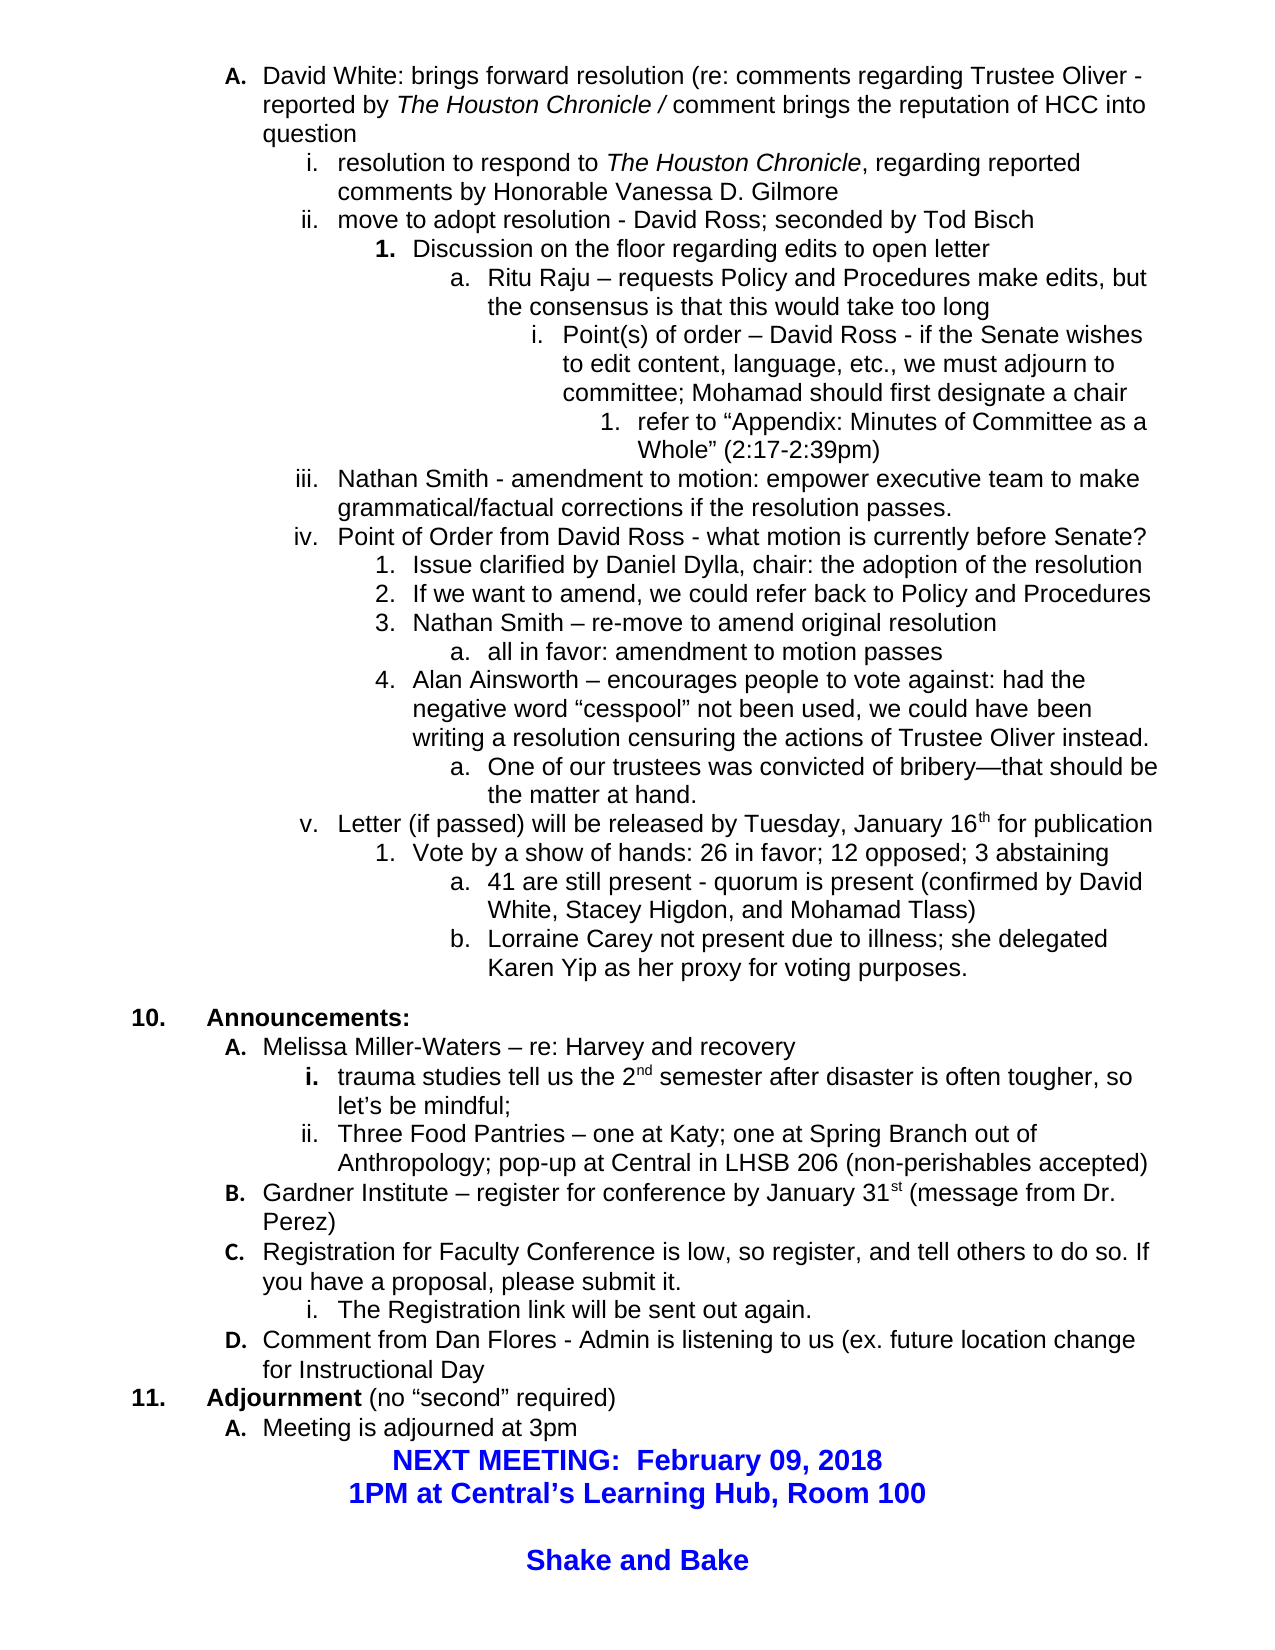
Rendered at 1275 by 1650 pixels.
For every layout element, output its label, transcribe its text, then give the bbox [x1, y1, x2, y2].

list Letter (if passed) will be released by Tuesday, January 16th for publication [319, 809, 1162, 838]
list Comment from Dan Flores - Admin is listening to us (ex. future location change for Instructional Day [225, 1324, 1162, 1383]
list refer to “Appendix: Minutes of Committee as a Whole” (2:17-2:39pm) [600, 407, 1162, 464]
list Point of Order from David Ross - what motion is currently before Senate? [319, 522, 1162, 551]
list Discussion on the floor regarding edits to open letter [375, 234, 1162, 263]
list Meeting is adjourned at 3pm [225, 1412, 1162, 1443]
list Alan Ainsworth – encourages people to vote against: had the negative word “cesspool” not been used, we could have been writing a resolution censuring the actions of Trustee Oliver instead. [375, 666, 1162, 752]
list trauma studies tell us the 2nd semester after disaster is often tougher, so let’s be mindful; [319, 1062, 1162, 1119]
text NEXT MEETING: February 09, 2018 [112, 1443, 1162, 1476]
list move to adopt resolution - David Ross; seconded by Tod Bisch [319, 206, 1162, 234]
list Point(s) of order – David Ross - if the Senate wishes to edit content, language, etc., we must adjourn to committee; Mohamad should first designate a chair [544, 321, 1162, 407]
list David White: brings forward resolution (re: comments regarding Trustee Oliver - reported by The Houston Chronicle / comment brings the reputation of HCC into question [225, 60, 1162, 148]
list 41 are still present - quorum is present (confirmed by David White, Stacey Higdon, and Mohamad Tlass) [450, 867, 1162, 924]
text 1PM at Central’s Learning Hub, Room 100 [112, 1476, 1162, 1510]
list If we want to amend, we could refer back to Policy and Procedures [375, 579, 1162, 608]
list Adjournment (no “second” required) [131, 1383, 1162, 1412]
list Melissa Miller-Waters – re: Harvey and recovery [225, 1031, 1162, 1062]
list The Registration link will be sent out again. [319, 1295, 1162, 1324]
list Gardner Institute – register for conference by January 31st (message from Dr. Perez) [225, 1177, 1162, 1236]
list Announcements: [131, 1003, 1162, 1031]
list resolution to respond to The Houston Chronicle, regarding reported comments by Honorable Vanessa D. Gilmore [319, 148, 1162, 206]
list Registration for Faculty Conference is low, so register, and tell others to do so. If you have a proposal, please submit it. [225, 1236, 1162, 1295]
list Three Food Pantries – one at Katy; one at Spring Branch out of Anthropology; pop-up at Central in LHSB 206 (non-perishables accepted) [319, 1119, 1162, 1177]
list Nathan Smith – re-move to amend original resolution [375, 608, 1162, 637]
list Lorraine Carey not present due to illness; she delegated Karen Yip as her proxy for voting purposes. [450, 924, 1162, 982]
text Shake and Bake [112, 1543, 1162, 1577]
list One of our trustees was convicted of bribery—that should be the matter at hand. [450, 752, 1162, 809]
list Vote by a show of hands: 26 in favor; 12 opposed; 3 abstaining [375, 838, 1162, 867]
list all in favor: amendment to motion passes [450, 637, 1162, 666]
list Ritu Raju – requests Policy and Procedures make edits, but the consensus is that this would take too long [450, 263, 1162, 321]
list Issue clarified by Daniel Dylla, chair: the adoption of the resolution [375, 551, 1162, 579]
list Nathan Smith - amendment to motion: empower executive team to make grammatical/factual corrections if the resolution passes. [319, 464, 1162, 522]
